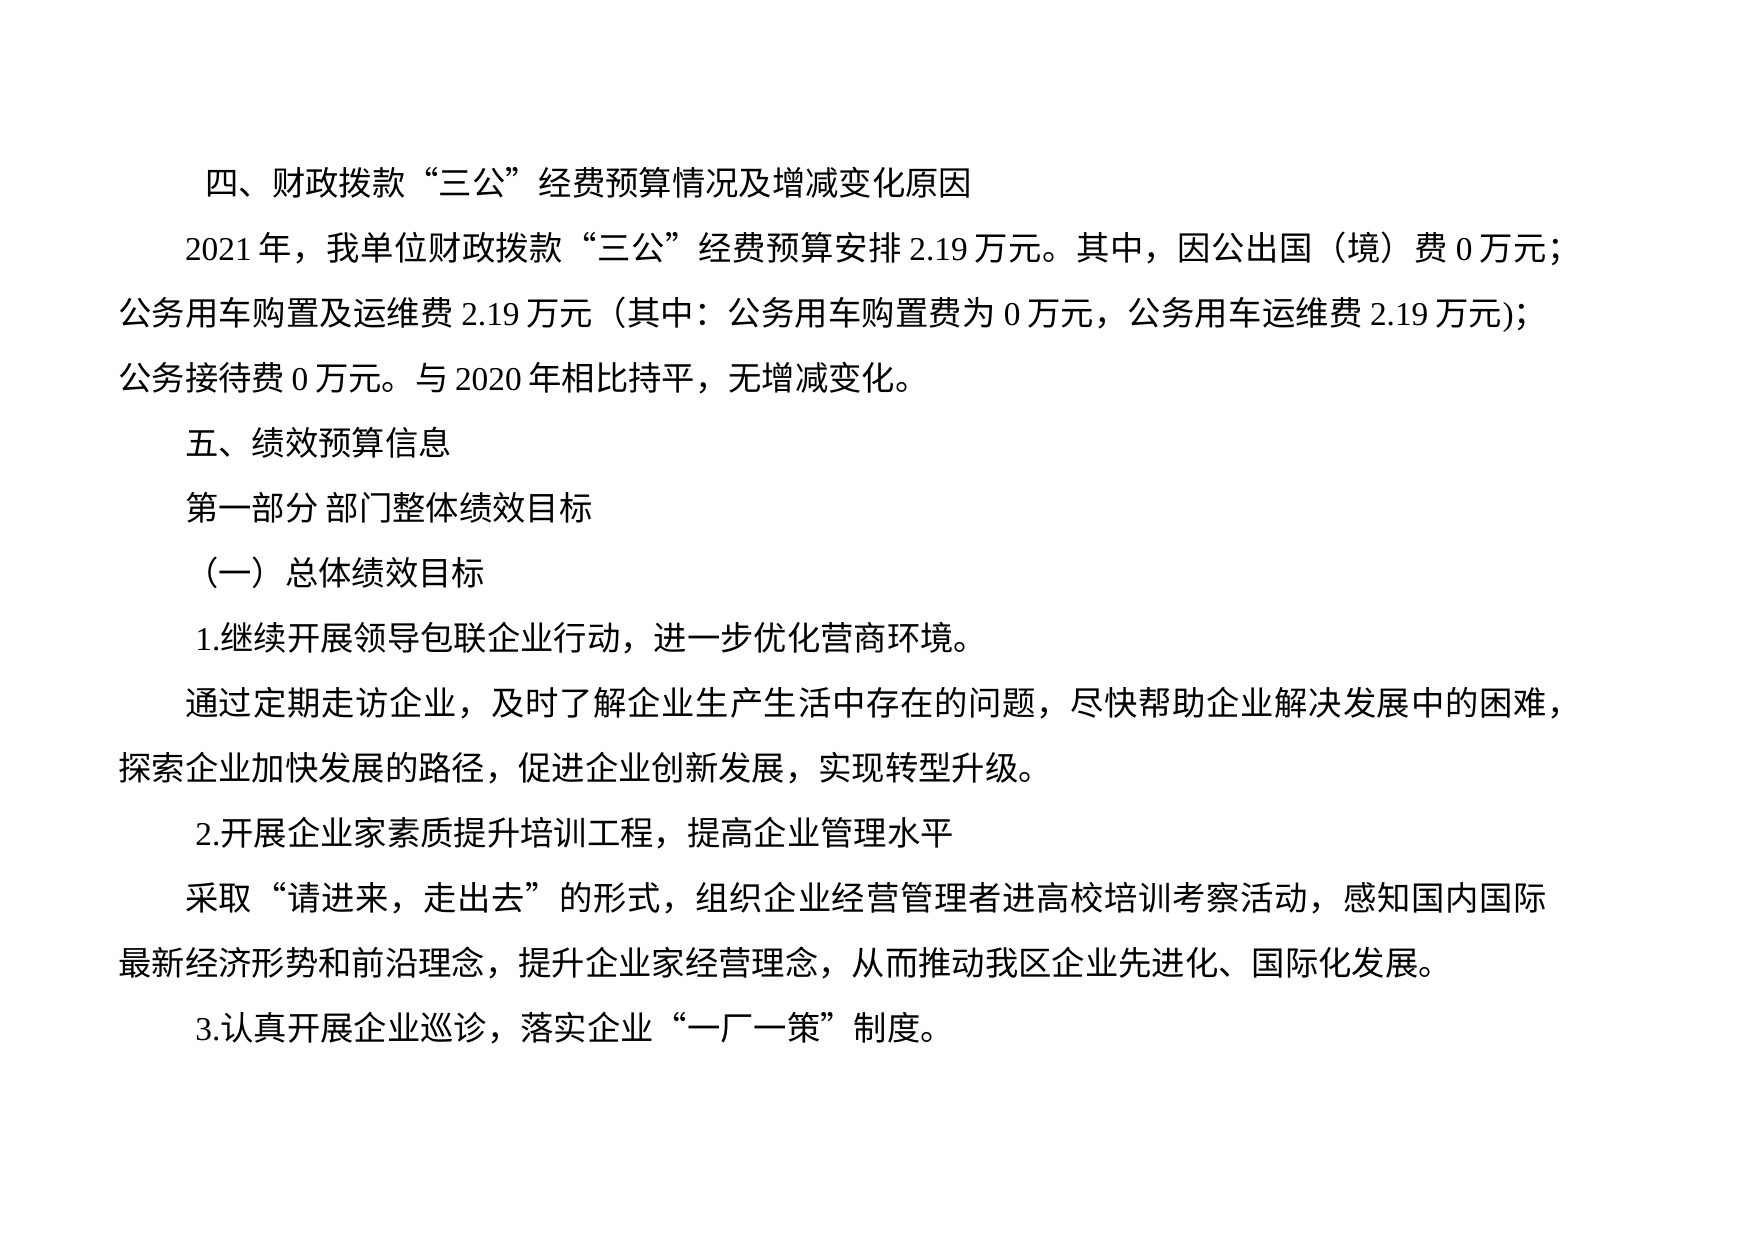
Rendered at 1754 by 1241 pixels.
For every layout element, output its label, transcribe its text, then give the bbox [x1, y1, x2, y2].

list 1.继续开展领导包联企业行动，进一步优化营商环境。 [162, 604, 1547, 669]
text （一）总体绩效目标 [118, 539, 1547, 604]
text 2021年，我单位财政拨款“三公”经费预算安排2.19万元。其中，因公出国（境）费0万元；公务用车购置及运维费2.19万元（其中：公务用车购置费为0万元，公务用车运维费2.19万元)；公务接待费0万元。与2020年相比持平，无增减变化。 [118, 214, 1547, 409]
list 通过定期走访企业，及时了解企业生产生活中存在的问题，尽快帮助企业解决发展中的困难，探索企业加快发展的路径，促进企业创新发展，实现转型升级。 [118, 669, 1547, 799]
list 3.认真开展企业巡诊，落实企业“一厂一策”制度。 [162, 994, 1547, 1059]
list 采取“请进来，走出去”的形式，组织企业经营管理者进高校培训考察活动，感知国内国际最新经济形势和前沿理念，提升企业家经营理念，从而推动我区企业先进化、国际化发展。 [118, 864, 1547, 994]
text 五、绩效预算信息 [118, 409, 1547, 474]
text 第一部分 部门整体绩效目标 [118, 474, 1547, 539]
text 四、财政拨款“三公”经费预算情况及增减变化原因 [139, 149, 1547, 214]
list 2.开展企业家素质提升培训工程，提高企业管理水平 [162, 799, 1547, 864]
